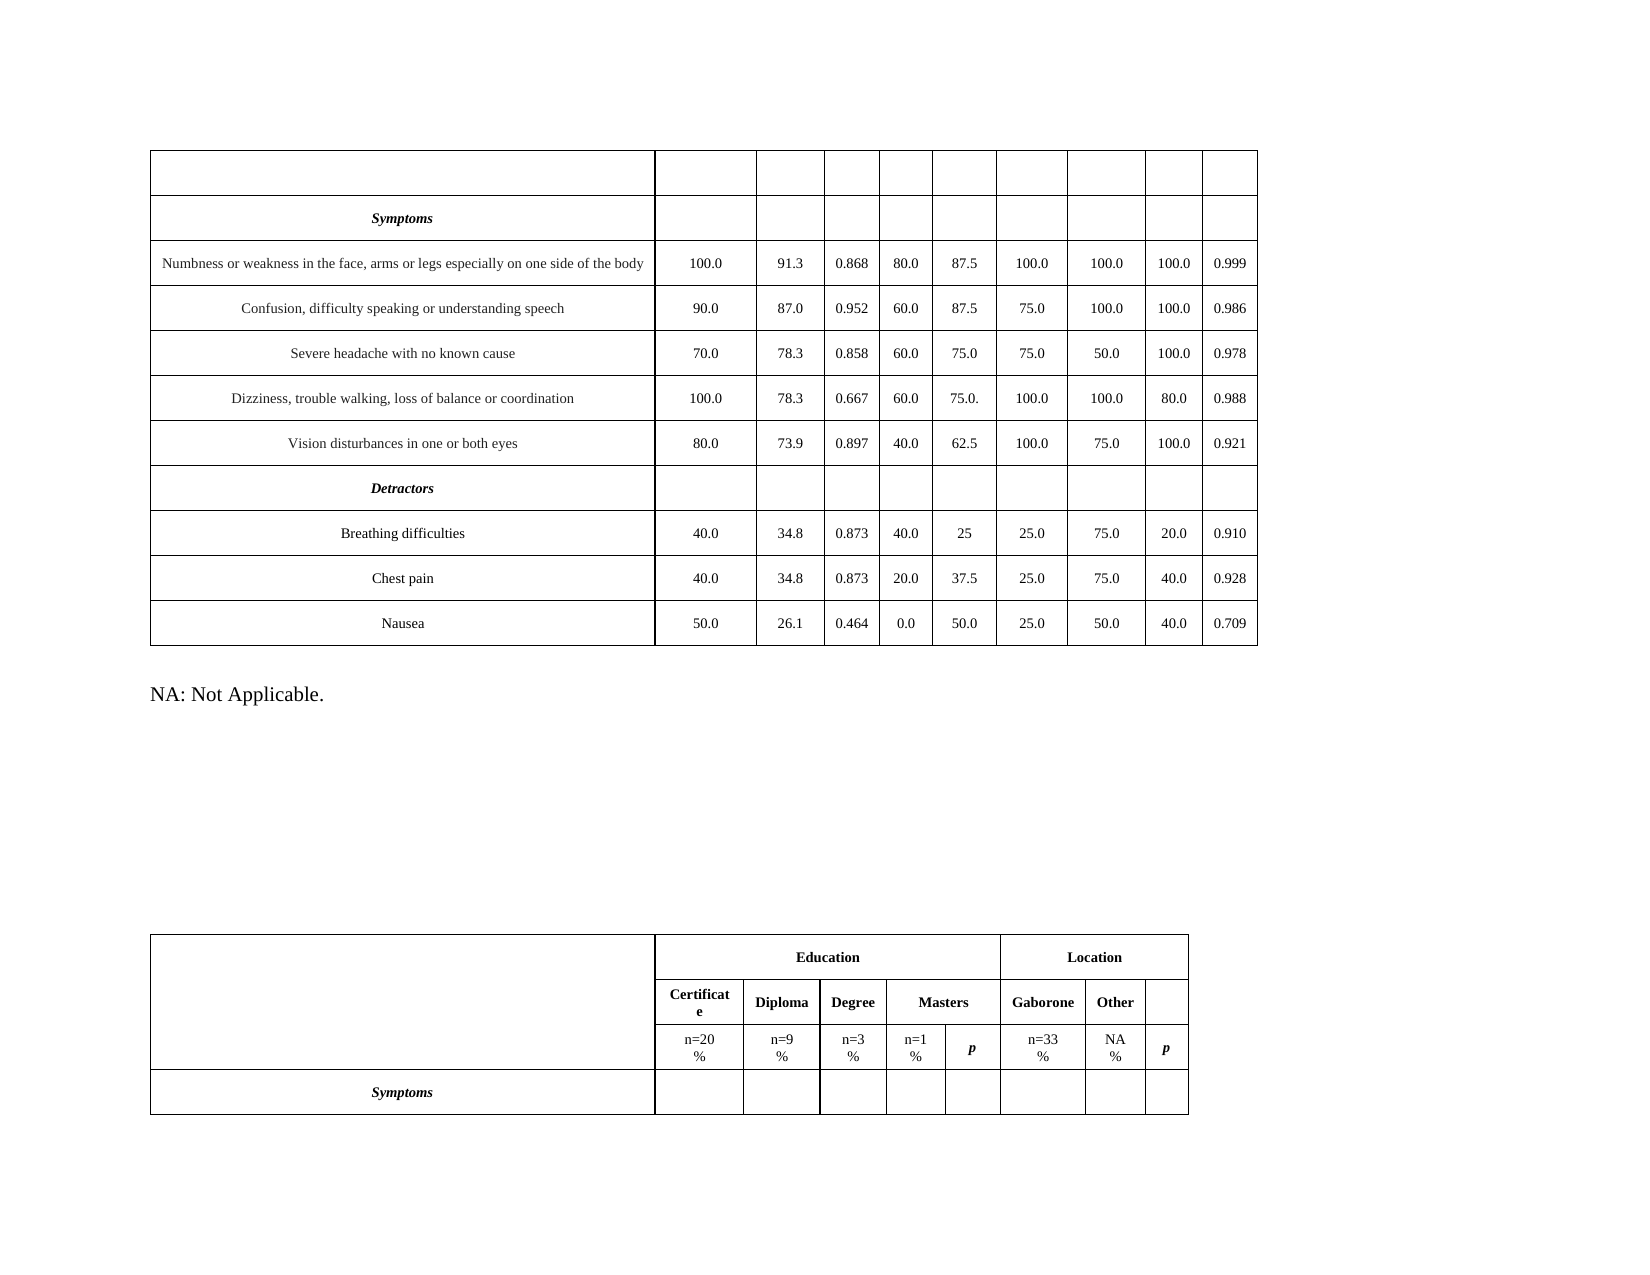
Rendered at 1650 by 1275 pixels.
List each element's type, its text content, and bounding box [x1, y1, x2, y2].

table_cell [997, 196, 1067, 240]
table_cell [825, 466, 879, 510]
table_cell 20.0 [1146, 511, 1202, 555]
table_cell [825, 196, 879, 240]
table_header Location [1001, 935, 1188, 979]
table_cell 75.0 [1068, 556, 1145, 600]
table_cell [825, 151, 879, 195]
table_cell [656, 466, 756, 510]
table_cell 70.0 [656, 331, 756, 375]
table_cell [656, 196, 756, 240]
table_cell 0.910 [1203, 511, 1257, 555]
table_cell 100.0 [1146, 421, 1202, 465]
table_cell 50.0 [933, 601, 996, 645]
table_cell 100.0 [997, 241, 1067, 285]
table_cell 100.0 [1146, 286, 1202, 330]
table_cell [997, 151, 1067, 195]
table_cell 80.0 [880, 241, 932, 285]
table_cell Gaborone [1001, 980, 1085, 1024]
table_cell 40.0 [1146, 556, 1202, 600]
table_cell 0.897 [825, 421, 879, 465]
table_cell 50.0 [1068, 331, 1145, 375]
table_cell Numbness or weakness in the face, arms or legs especially on one side of the body [151, 241, 654, 285]
table_cell 25.0 [997, 601, 1067, 645]
table_cell [1068, 196, 1145, 240]
table_cell 0.928 [1203, 556, 1257, 600]
table_cell 75.0 [997, 286, 1067, 330]
table_cell Severe headache with no known cause [151, 331, 654, 375]
table_cell [1146, 151, 1202, 195]
table_cell [757, 151, 824, 195]
table_cell [1068, 466, 1145, 510]
table_cell 40.0 [656, 511, 756, 555]
table_cell n=20 % [656, 1025, 743, 1069]
table_cell [1068, 151, 1145, 195]
table_cell 100.0 [1146, 331, 1202, 375]
table_cell 25 [933, 511, 996, 555]
table_cell 40.0 [1146, 601, 1202, 645]
table_cell Vision disturbances in one or both eyes [151, 421, 654, 465]
table_cell 100.0 [656, 376, 756, 420]
table_cell 0.986 [1203, 286, 1257, 330]
table_cell 100.0 [1068, 376, 1145, 420]
table_cell 26.1 [757, 601, 824, 645]
table_cell n=33 % [1001, 1025, 1085, 1069]
table_cell 60.0 [880, 286, 932, 330]
table_cell [1001, 1070, 1085, 1114]
table_cell [946, 1070, 1000, 1114]
table_cell [933, 196, 996, 240]
table_cell 0.709 [1203, 601, 1257, 645]
table_cell 75.0 [1068, 511, 1145, 555]
table_cell [880, 151, 932, 195]
table_header [151, 935, 654, 1069]
table_cell 20.0 [880, 556, 932, 600]
table_cell 0.868 [825, 241, 879, 285]
table_cell 78.3 [757, 331, 824, 375]
table_cell 0.873 [825, 556, 879, 600]
table_cell 75.0 [1068, 421, 1145, 465]
table_cell 34.8 [757, 511, 824, 555]
table_cell p [1146, 1025, 1188, 1069]
table_cell Breathing difficulties [151, 511, 654, 555]
table_cell [757, 196, 824, 240]
table_cell 75.0 [997, 331, 1067, 375]
table_cell 0.921 [1203, 421, 1257, 465]
table_cell 0.464 [825, 601, 879, 645]
table_cell [997, 466, 1067, 510]
table_cell [1203, 151, 1257, 195]
table_cell n=3 % [821, 1025, 886, 1069]
table_cell 0.873 [825, 511, 879, 555]
table_cell [1203, 466, 1257, 510]
table_cell [933, 151, 996, 195]
table_cell 90.0 [656, 286, 756, 330]
table_cell 40.0 [880, 511, 932, 555]
table_cell 80.0 [656, 421, 756, 465]
table_cell 100.0 [1068, 241, 1145, 285]
table_cell 34.8 [757, 556, 824, 600]
table_cell 100.0 [997, 421, 1067, 465]
table_cell 0.0 [880, 601, 932, 645]
table_cell 87.5 [933, 286, 996, 330]
table_cell Dizziness, trouble walking, loss of balance or coordination [151, 376, 654, 420]
table_cell NA % [1086, 1025, 1145, 1069]
table_cell [656, 151, 756, 195]
table_cell 78.3 [757, 376, 824, 420]
table_cell [744, 1070, 819, 1114]
table_cell 87.5 [933, 241, 996, 285]
table_cell Certificate [656, 980, 743, 1024]
table_cell 0.858 [825, 331, 879, 375]
table_cell 25.0 [997, 556, 1067, 600]
table_cell [1146, 980, 1188, 1024]
table_cell Other [1086, 980, 1145, 1024]
table_cell 91.3 [757, 241, 824, 285]
table_cell 100.0 [1068, 286, 1145, 330]
table_cell 75.0. [933, 376, 996, 420]
table_cell Chest pain [151, 556, 654, 600]
table_cell 100.0 [656, 241, 756, 285]
table_cell 50.0 [1068, 601, 1145, 645]
table_cell 0.988 [1203, 376, 1257, 420]
table_cell Nausea [151, 601, 654, 645]
table_cell 37.5 [933, 556, 996, 600]
table_cell 73.9 [757, 421, 824, 465]
table_cell [1203, 196, 1257, 240]
table_cell Confusion, difficulty speaking or understanding speech [151, 286, 654, 330]
table_cell [1146, 1070, 1188, 1114]
table_cell Diploma [744, 980, 819, 1024]
table_cell [1146, 196, 1202, 240]
table_cell [821, 1070, 886, 1114]
table_cell 60.0 [880, 331, 932, 375]
table_cell [1086, 1070, 1145, 1114]
table_cell [757, 466, 824, 510]
table_cell 0.667 [825, 376, 879, 420]
table_cell Degree [821, 980, 886, 1024]
table_cell 62.5 [933, 421, 996, 465]
table_cell [880, 466, 932, 510]
table_cell [933, 466, 996, 510]
table_cell 25.0 [997, 511, 1067, 555]
text NA: Not Applicable. [150, 682, 1500, 706]
table_cell 60.0 [880, 376, 932, 420]
table_cell [656, 1070, 743, 1114]
table_cell 80.0 [1146, 376, 1202, 420]
table_cell 0.999 [1203, 241, 1257, 285]
table_cell [880, 196, 932, 240]
table_cell 40.0 [656, 556, 756, 600]
table_cell n=9 % [744, 1025, 819, 1069]
table_cell 0.978 [1203, 331, 1257, 375]
table_cell Symptoms [151, 1070, 654, 1114]
table_cell 75.0 [933, 331, 996, 375]
table_cell 0.952 [825, 286, 879, 330]
table_cell 100.0 [1146, 241, 1202, 285]
table_cell 87.0 [757, 286, 824, 330]
table_cell [1146, 466, 1202, 510]
table_cell Symptoms [151, 196, 654, 240]
table_cell n=1 % [887, 1025, 945, 1069]
table_cell Masters [887, 980, 1000, 1024]
table_cell 50.0 [656, 601, 756, 645]
table_cell [887, 1070, 945, 1114]
table_cell p [946, 1025, 1000, 1069]
table_cell 40.0 [880, 421, 932, 465]
table_cell Detractors [151, 466, 654, 510]
table_header Education [656, 935, 1000, 979]
table_cell 100.0 [997, 376, 1067, 420]
